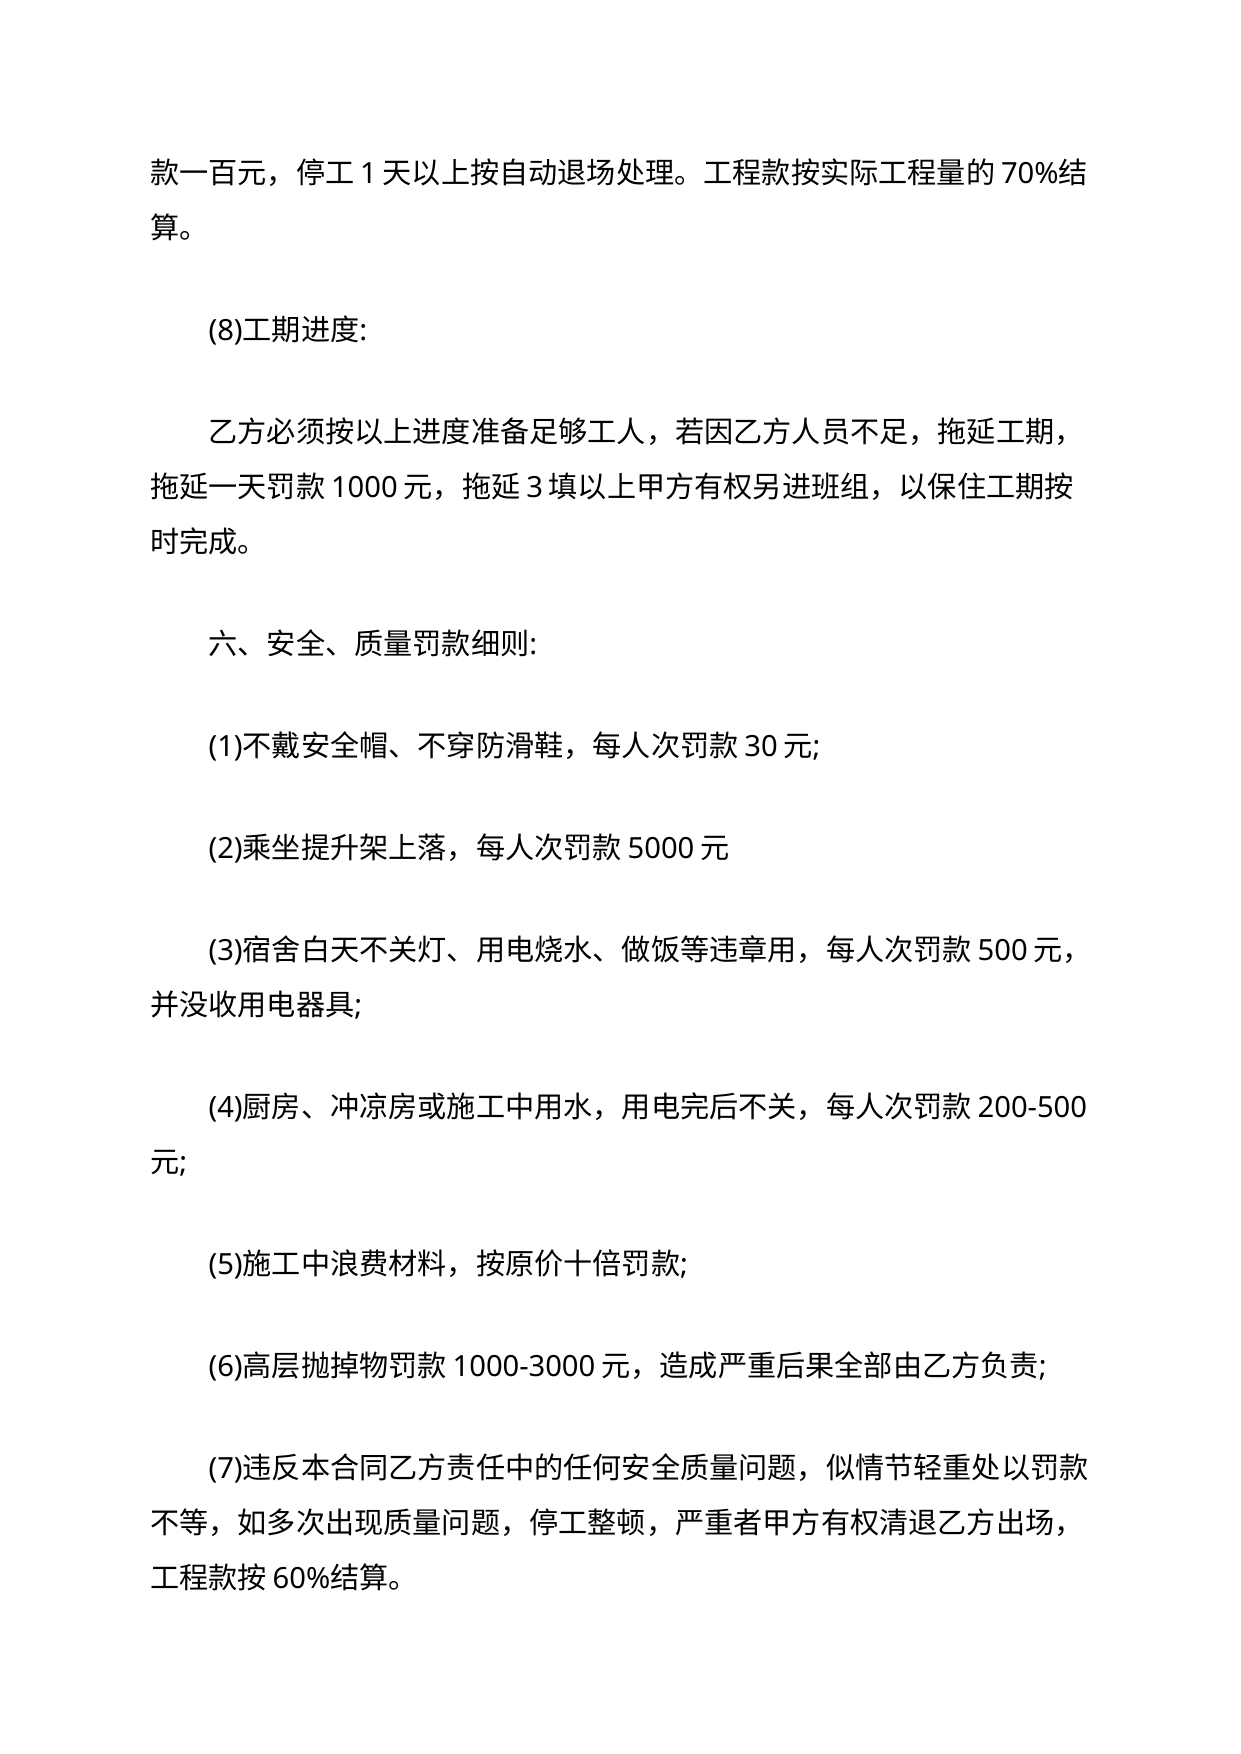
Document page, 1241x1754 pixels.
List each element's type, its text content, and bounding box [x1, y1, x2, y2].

text (3)宿舍白天不关灯、用电烧水、做饭等违章用，每人次罚款500元，并没收用电器具; [150, 926, 1090, 1024]
text (6)高层抛掉物罚款1000-3000元，造成严重后果全部由乙方负责; [150, 1342, 1090, 1385]
text (2)乘坐提升架上落，每人次罚款5000元 [150, 824, 1090, 867]
text (8)工期进度: [150, 307, 1090, 349]
text (4)厨房、冲凉房或施工中用水，用电完后不关，每人次罚款200-500元; [150, 1083, 1090, 1181]
text (1)不戴安全帽、不穿防滑鞋，每人次罚款30元; [150, 722, 1090, 765]
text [150, 150, 1090, 247]
text 乙方必须按以上进度准备足够工人，若因乙方人员不足，拖延工期，拖延一天罚款1000元，拖延3填以上甲方有权另进班组，以保住工期按时完成。 [150, 409, 1090, 561]
text (5)施工中浪费材料，按原价十倍罚款; [150, 1240, 1090, 1283]
text 六、安全、质量罚款细则: [150, 620, 1090, 663]
text (7)违反本合同乙方责任中的任何安全质量问题，似情节轻重处以罚款不等，如多次出现质量问题，停工整顿，严重者甲方有权清退乙方出场，工程款按60%结算。 [150, 1444, 1090, 1597]
